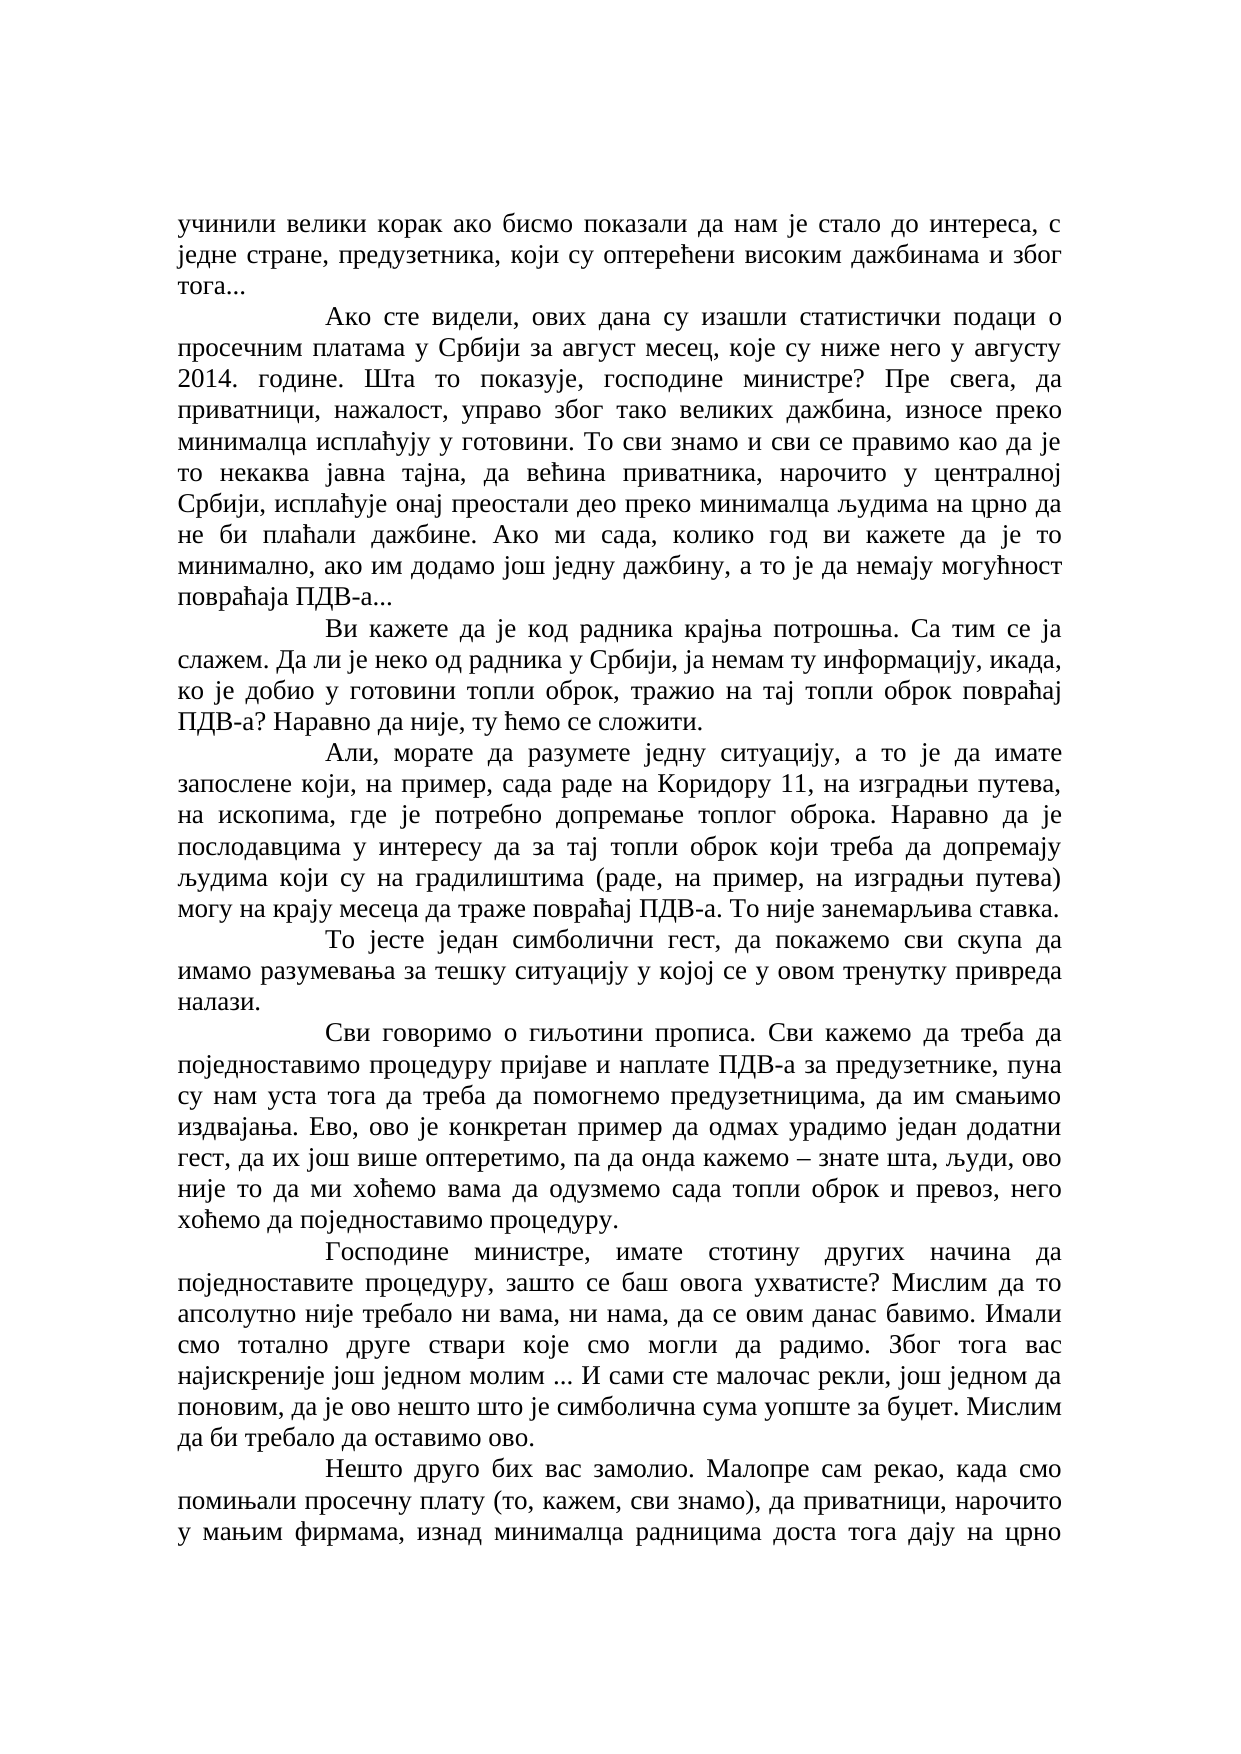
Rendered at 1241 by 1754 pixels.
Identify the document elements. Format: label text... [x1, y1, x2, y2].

text То јесте један симболични гест, да покажемо сви скупа да имамо разумевања за тешку ситуацију у којој се у овом тренутку привреда налази. [177, 923, 1063, 1017]
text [177, 207, 1063, 300]
text Господине министре, имате стотину других начина да поједноставите процедуру, зашто се баш овога ухватисте? Мислим да то апсолутно није требало ни вама, ни нама, да се овим данас бавимо. Имали смо тотално друге ствари које смо могли да радимо. Због тога вас најискреније још једном молим ... И сами сте малочас рекли, још једном да поновим, да је ово нешто што је симболична сума уопште за буџет. Мислим да би требало да оставимо ово. [177, 1234, 1063, 1453]
text Сви говоримо о гиљотини прописа. Сви кажемо да треба да поједноставимо процедуру пријаве и наплате ПДВ-а за предузетнике, пуна су нам уста тога да треба да помогнемо предузетницима, да им смањимо издвајања. Ево, ово је конкретан пример да одмах урадимо један додатни гест, да их још више оптеретимо, па да онда кажемо – знате шта, људи, ово није то да ми хоћемо вама да одузмемо сада топли оброк и превоз, него хоћемо да поједноставимо процедуру. [177, 1017, 1063, 1234]
text Ви кажете да је код радника крајња потрошња. Са тим се ја слажем. Да ли је неко од радника у Србији, ја немам ту информацију, икада, ко је добио у готовини топли оброк, тражио на тај топли оброк повраћај ПДВ-а? Наравно да није, ту ћемо се сложити. [177, 612, 1063, 736]
text Али, морате да разумете једну ситуацију, а то је да имате запослене који, на пример, сада раде на Коридору 11, на изградњи путева, на ископима, где је потребно допремање топлог оброка. Наравно да је послодавцима у интересу да за тај топли оброк који треба да допремају људима који су на градилиштима (раде, на пример, на изградњи путева) могу на крају месеца да траже повраћај ПДВ-а. То није занемарљива ставка. [177, 736, 1063, 923]
text Ако сте видели, ових дана су изашли статистички подаци о просечним платама у Србији за август месец, које су ниже него у августу 2014. године. Шта то показује, господине министре? Пре свега, да приватници, нажалост, управо због тако великих дажбина, износе преко минималца исплаћују у готовини. То сви знамо и сви се правимо као да је то некаква јавна тајна, да већина приватника, нарочито у централној Србији, исплаћује онај преостали део преко минималца људима на црно да не би плаћали дажбине. Ако ми сада, колико год ви кажете да је то минимално, ако им додамо још једну дажбину, а то је да немају могућност повраћаја ПДВ-а... [177, 300, 1063, 612]
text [177, 1453, 1063, 1546]
